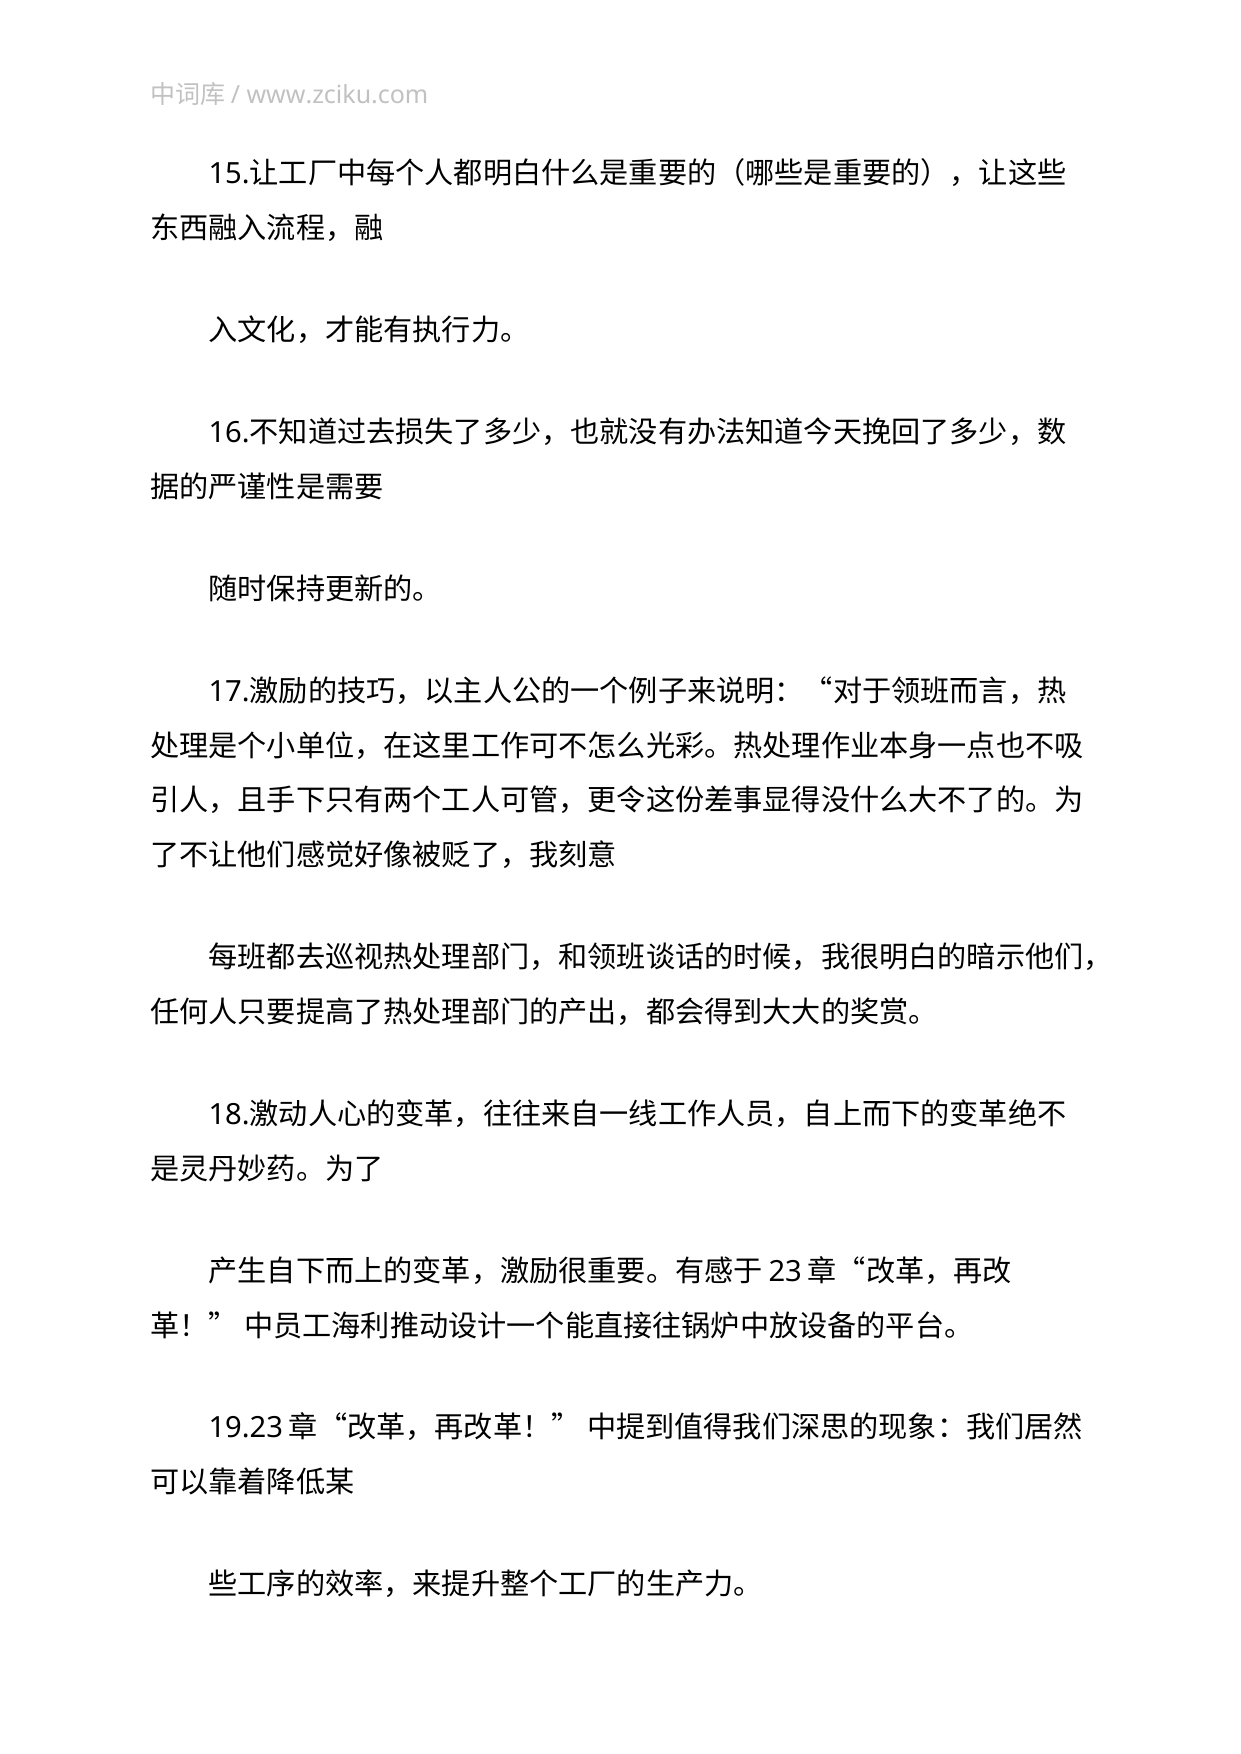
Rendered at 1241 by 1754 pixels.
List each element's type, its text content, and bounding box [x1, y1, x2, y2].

text 随时保持更新的。 [150, 565, 1090, 608]
text 产生自下而上的变革，激励很重要。有感于23章“改革，再改革！” 中员工海利推动设计一个能直接往锅炉中放设备的平台。 [150, 1247, 1090, 1344]
text 16.不知道过去损失了多少，也就没有办法知道今天挽回了多少，数据的严谨性是需要 [150, 408, 1090, 506]
text 18.激动人心的变革，往往来自一线工作人员，自上而下的变革绝不是灵丹妙药。为了 [150, 1090, 1090, 1188]
text 些工序的效率，来提升整个工厂的生产力。 [150, 1561, 1090, 1603]
text 15.让工厂中每个人都明白什么是重要的（哪些是重要的），让这些东西融入流程，融 [150, 150, 1090, 247]
text 入文化，才能有执行力。 [150, 307, 1090, 349]
text 每班都去巡视热处理部门，和领班谈话的时候，我很明白的暗示他们，任何人只要提高了热处理部门的产出，都会得到大大的奖赏。 [150, 934, 1090, 1031]
text 17.激励的技巧，以主人公的一个例子来说明：“对于领班而言，热处理是个小单位，在这里工作可不怎么光彩。热处理作业本身一点也不吸引人，且手下只有两个工人可管，更令这份差事显得没什么大不了的。为了不让他们感觉好像被贬了，我刻意 [150, 667, 1090, 874]
text 19.23章“改革，再改革！” 中提到值得我们深思的现象：我们居然可以靠着降低某 [150, 1404, 1090, 1501]
